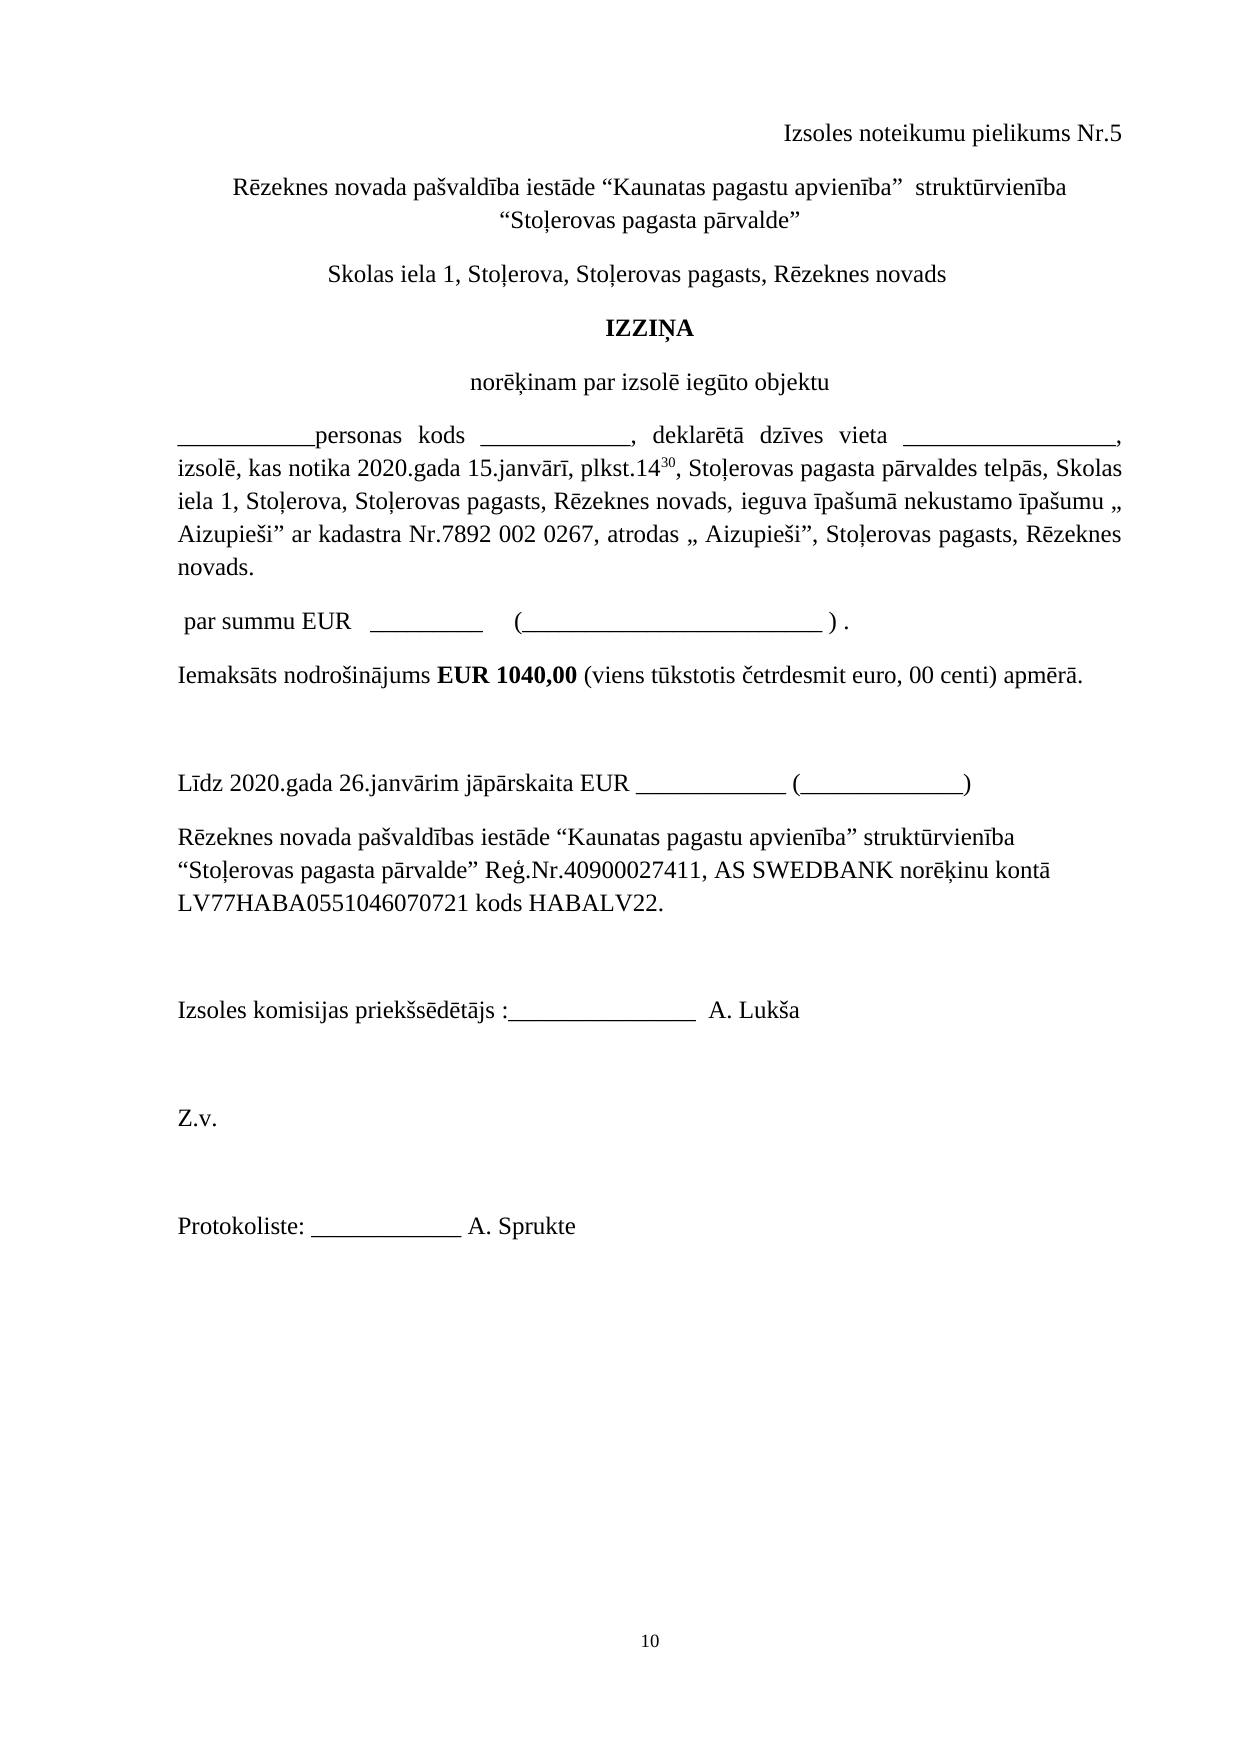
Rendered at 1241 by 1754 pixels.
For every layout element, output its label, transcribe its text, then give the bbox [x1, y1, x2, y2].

text norēķinam par izsolē iegūto objektu [177, 367, 1122, 395]
text Protokoliste: ____________ A. Sprukte [177, 1211, 1122, 1240]
text ___________personas kods ____________, deklarētā dzīves vieta _________________, izsolē, kas notika 2020.gada 15.janvārī, plkst.1430, Stoļerovas pagasta pārvaldes telpās, Skolas iela 1, Stoļerova, Stoļerovas pagasts, Rēzeknes novads, ieguva īpašumā nekustamo īpašumu „ Aizupieši” ar kadastra Nr.7892 002 0267, atrodas „ Aizupieši”, Stoļerovas pagasts, Rēzeknes novads. [177, 420, 1122, 581]
text Izsoles noteikumu pielikums Nr.5 [177, 118, 1122, 147]
text Rēzeknes novada pašvaldība iestāde “Kaunatas pagastu apvienība” struktūrvienība “Stoļerovas pagasta pārvalde” [177, 172, 1122, 234]
text Iemaksāts nodrošinājums EUR 1040,00 (viens tūkstotis četrdesmit euro, 00 centi) apmērā. [177, 660, 1122, 689]
text Izsoles komisijas priekšsēdētājs :_______________ A. Lukša [177, 996, 1122, 1024]
text Rēzeknes novada pašvaldības iestāde “Kaunatas pagastu apvienība” struktūrvienība “Stoļerovas pagasta pārvalde” Reģ.Nr.40900027411, AS SWEDBANK norēķinu kontā LV77HABA0551046070721 kods HABALV22. [177, 822, 1122, 917]
text Z.v. [177, 1103, 1122, 1132]
text par summu EUR _________ (________________________ ) . [177, 606, 1122, 635]
text Līdz 2020.gada 26.janvārim jāpārskaita EUR ____________ (_____________) [177, 768, 1122, 797]
text IZZIŅA [177, 313, 1122, 341]
text Skolas iela 1, Stoļerova, Stoļerovas pagasts, Rēzeknes novads [177, 259, 1122, 288]
